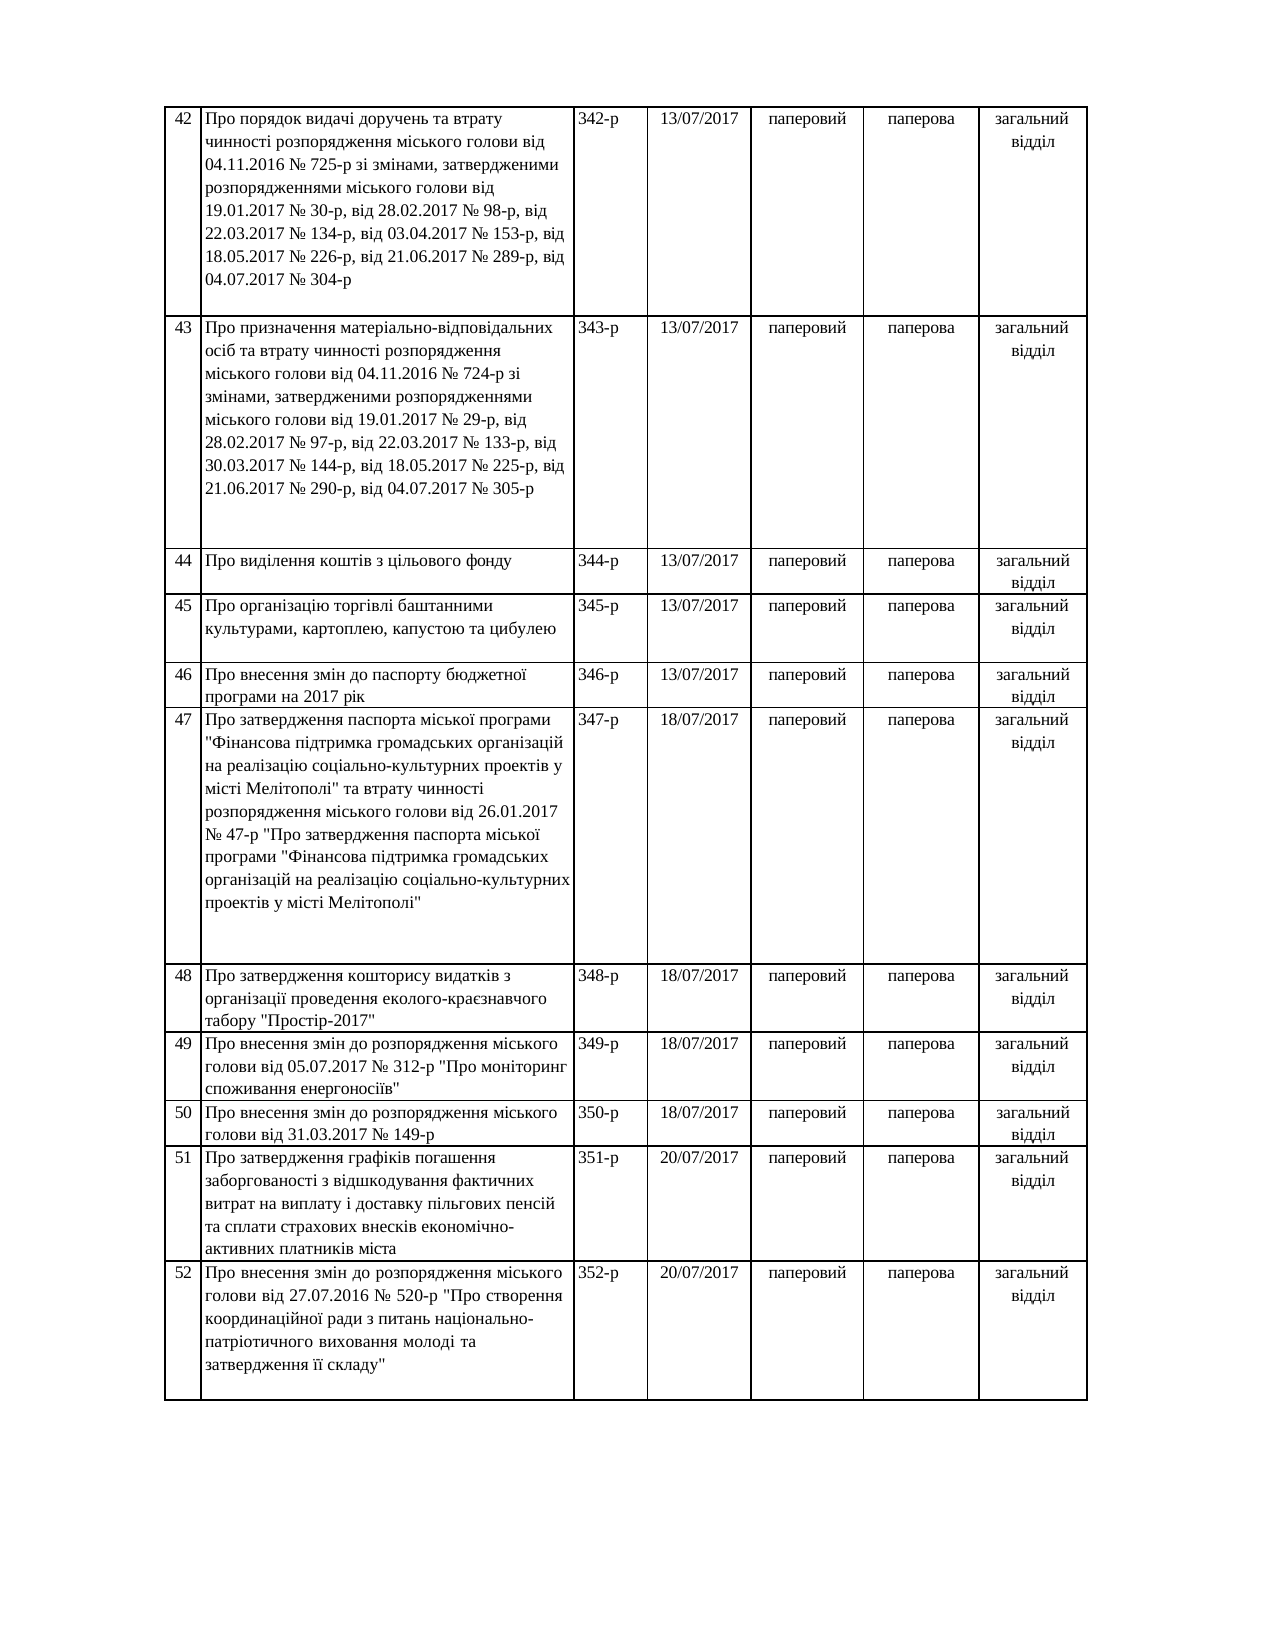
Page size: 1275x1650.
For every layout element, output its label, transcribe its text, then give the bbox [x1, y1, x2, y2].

table_header 42 [166, 108, 200, 315]
table_cell паперовий [752, 549, 863, 593]
table_cell 44 [166, 549, 200, 593]
table_cell паперова [864, 1147, 978, 1260]
table_cell Про призначення матеріально-відповідальних осіб та втрату чинності розпорядження міського голови від 04.11.2016 № 724-р зі змінами, затвердженими розпорядженнями міського голови від 19.01.2017 № 29-р, від 28.02.2017 № 97-р, від 22.03.2017 № 133-р, від 30.03.2017 № 144-р, від 18.05.2017 № 225-р, від 21.06.2017 № 290-р, від 04.07.2017 № 305-р [202, 317, 573, 548]
table_cell паперова [864, 317, 978, 548]
table_header загальний відділ [980, 108, 1086, 315]
table_cell Про внесення змін до розпорядження міського голови від 05.07.2017 № 312-р "Про моніторинг споживання енергоносіїв" [202, 1033, 573, 1099]
table_cell паперова [864, 663, 978, 707]
table_cell Про внесення змін до паспорту бюджетної програми на 2017 рік [202, 663, 573, 707]
table_cell 345-р [575, 595, 647, 661]
table_cell загальний відділ [980, 595, 1086, 661]
table_cell загальний відділ [980, 549, 1086, 593]
table_cell 20/07/2017 [648, 1262, 750, 1399]
table_cell загальний відділ [980, 708, 1086, 963]
table_cell паперовий [752, 1033, 863, 1099]
table_cell загальний відділ [980, 965, 1086, 1031]
table_cell паперовий [752, 1101, 863, 1145]
table_cell 350-р [575, 1101, 647, 1145]
table_cell Про виділення коштів з цільового фонду [202, 549, 573, 593]
table_cell 13/07/2017 [648, 595, 750, 661]
table_header паперова [864, 108, 978, 315]
table_cell загальний відділ [980, 1033, 1086, 1099]
table_cell загальний відділ [980, 1262, 1086, 1399]
table_cell паперова [864, 1101, 978, 1145]
table_cell паперовий [752, 663, 863, 707]
table_cell загальний відділ [980, 1101, 1086, 1145]
table_cell 50 [166, 1101, 200, 1145]
table_cell 352-р [575, 1262, 647, 1399]
table_header 13/07/2017 [648, 108, 750, 315]
table_cell 351-р [575, 1147, 647, 1260]
table_cell паперовий [752, 1147, 863, 1260]
table_header Про порядок видачі доручень та втрату чинності розпорядження міського голови від 04.11.2016 № 725-р зі змінами, затвердженими розпорядженнями міського голови від 19.01.2017 № 30-р, від 28.02.2017 № 98-р, від 22.03.2017 № 134-р, від 03.04.2017 № 153-р, від 18.05.2017 № 226-р, від 21.06.2017 № 289-р, від 04.07.2017 № 304-р [202, 108, 573, 315]
table_cell паперовий [752, 965, 863, 1031]
table_cell 52 [166, 1262, 200, 1399]
table_cell загальний відділ [980, 663, 1086, 707]
table_cell 349-р [575, 1033, 647, 1099]
table_cell 20/07/2017 [648, 1147, 750, 1260]
table_cell паперовий [752, 317, 863, 548]
table_cell паперова [864, 1033, 978, 1099]
table_cell 347-р [575, 708, 647, 963]
table_cell 43 [166, 317, 200, 548]
table_cell 13/07/2017 [648, 549, 750, 593]
table_cell 13/07/2017 [648, 317, 750, 548]
table_cell 51 [166, 1147, 200, 1260]
table_cell 18/07/2017 [648, 1101, 750, 1145]
table_cell 18/07/2017 [648, 1033, 750, 1099]
table_cell 49 [166, 1033, 200, 1099]
table_cell 344-р [575, 549, 647, 593]
table_cell 47 [166, 708, 200, 963]
table_cell Про внесення змін до розпорядження міського голови від 27.07.2016 № 520-р "Про створення координаційної ради з питань національно- патріотичного виховання молоді та затвердження її складу" [202, 1262, 573, 1399]
table_cell 346-р [575, 663, 647, 707]
table_cell 46 [166, 663, 200, 707]
table_cell паперова [864, 549, 978, 593]
table_cell 348-р [575, 965, 647, 1031]
table_cell паперова [864, 708, 978, 963]
table_cell Про внесення змін до розпорядження міського голови від 31.03.2017 № 149-р [202, 1101, 573, 1145]
table_cell 13/07/2017 [648, 663, 750, 707]
table_cell 18/07/2017 [648, 708, 750, 963]
table_header паперовий [752, 108, 863, 315]
table_cell загальний відділ [980, 1147, 1086, 1260]
table_cell Про затвердження графіків погашення заборгованості з відшкодування фактичних витрат на виплату і доставку пільгових пенсій та сплати страхових внесків економічно- активних платників міста [202, 1147, 573, 1260]
table_cell Про затвердження кошторису видатків з організації проведення еколого-краєзнавчого табору "Простір-2017" [202, 965, 573, 1031]
table_cell паперова [864, 965, 978, 1031]
table_cell паперова [864, 595, 978, 661]
table_cell 45 [166, 595, 200, 661]
table_cell паперовий [752, 1262, 863, 1399]
table_cell паперовий [752, 595, 863, 661]
table_cell Про організацію торгівлі баштанними культурами, картоплею, капустою та цибулею [202, 595, 573, 661]
table_cell 343-р [575, 317, 647, 548]
table_header 342-р [575, 108, 647, 315]
table_cell 18/07/2017 [648, 965, 750, 1031]
table_cell паперовий [752, 708, 863, 963]
table_cell Про затвердження паспорта міської програми "Фінансова підтримка громадських організацій на реалізацію соціально-культурних проектів у місті Мелітополі" та втрату чинності розпорядження міського голови від 26.01.2017 № 47-р "Про затвердження паспорта міської програми "Фінансова підтримка громадських організацій на реалізацію соціально-культурних проектів у місті Мелітополі" [202, 708, 573, 963]
table_cell загальний відділ [980, 317, 1086, 548]
table_cell 48 [166, 965, 200, 1031]
table_cell паперова [864, 1262, 978, 1399]
